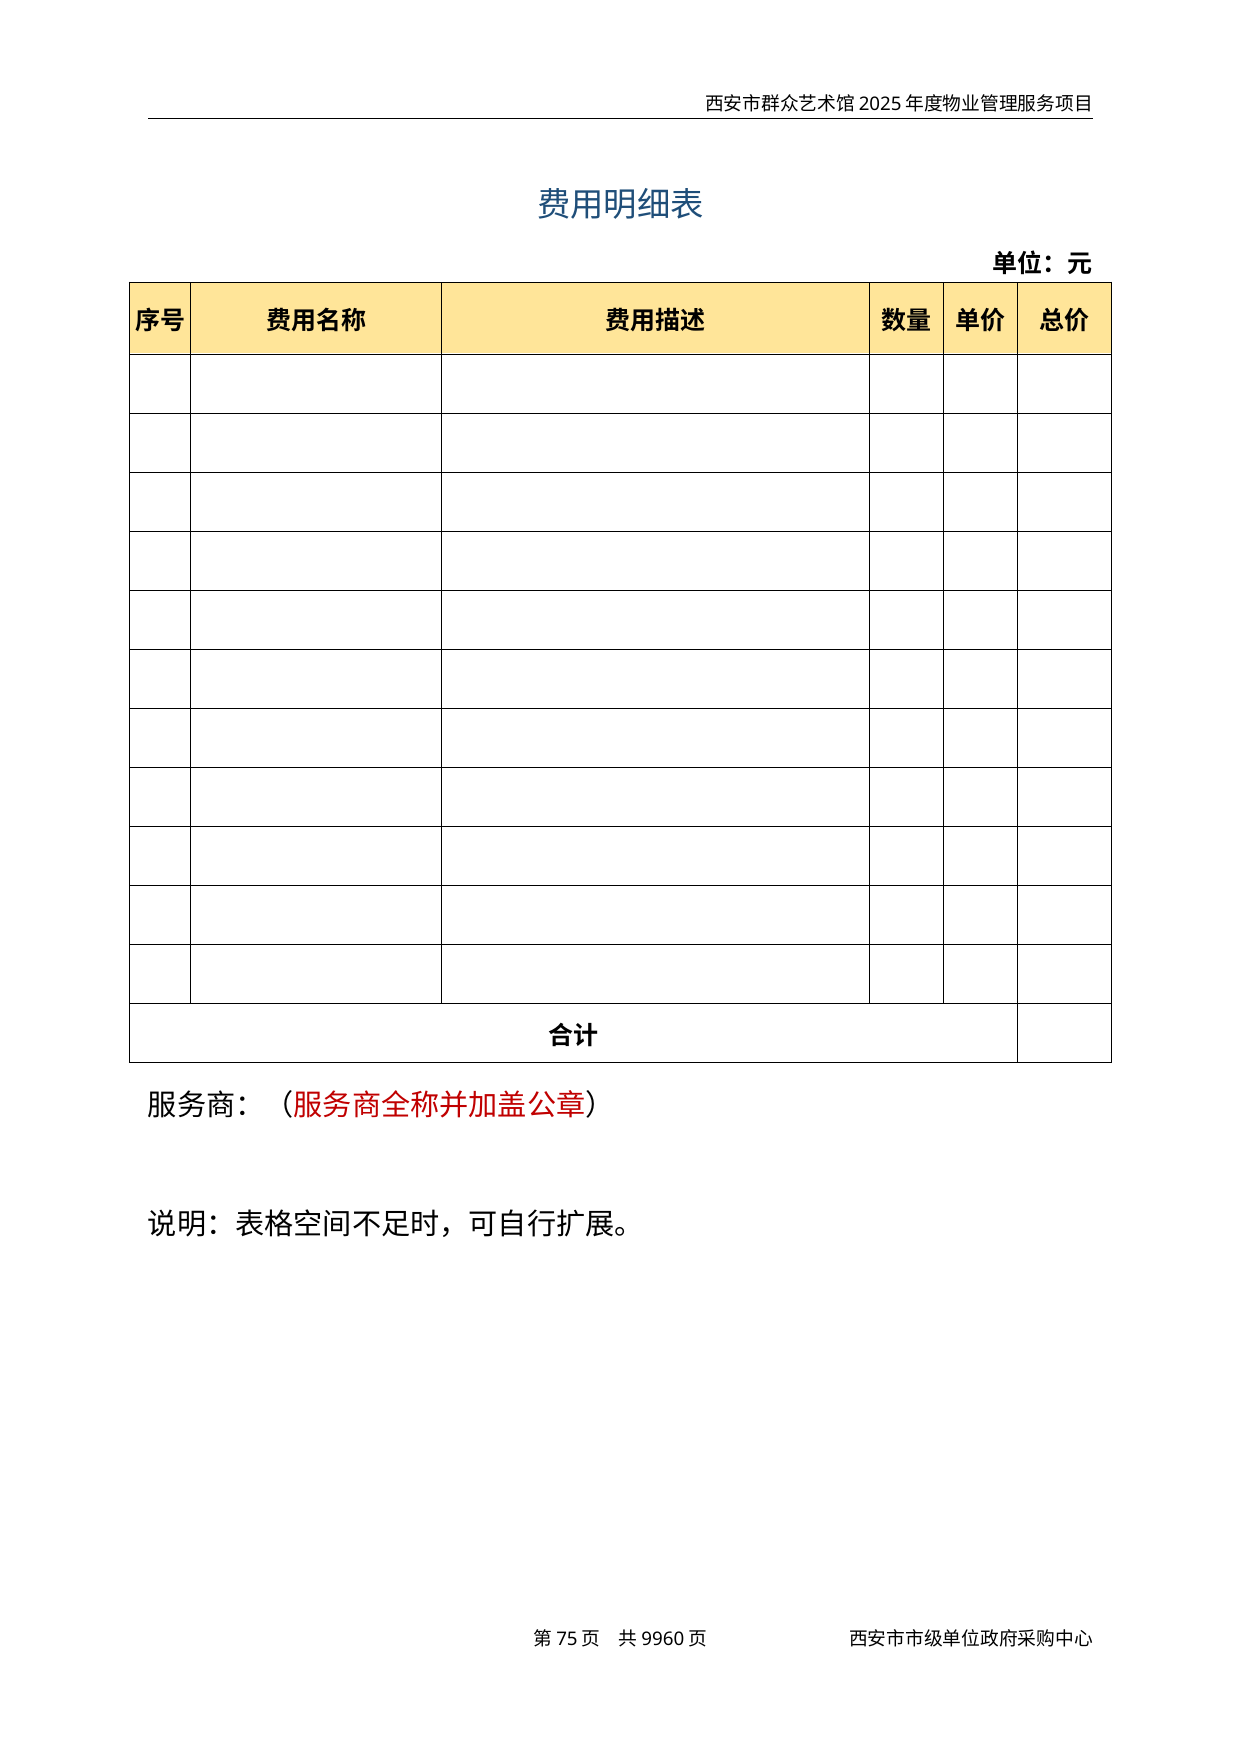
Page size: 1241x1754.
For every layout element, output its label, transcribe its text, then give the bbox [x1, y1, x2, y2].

table_cell [191, 768, 441, 826]
table_cell [870, 532, 943, 590]
table_cell [130, 709, 190, 767]
table_cell [442, 768, 869, 826]
table_cell [1018, 886, 1111, 944]
table_cell [442, 532, 869, 590]
table_cell [870, 414, 943, 472]
text 服务商：（服务商全称并加盖公章） [148, 1063, 1093, 1142]
table_cell [944, 827, 1017, 885]
table_cell [130, 886, 190, 944]
table_cell [944, 886, 1017, 944]
table_cell [944, 945, 1017, 1003]
table_cell [442, 827, 869, 885]
table_cell [1018, 650, 1111, 708]
table_cell [191, 473, 441, 531]
table_cell [442, 591, 869, 649]
table_cell [1018, 473, 1111, 531]
table_cell [870, 473, 943, 531]
table_cell [442, 945, 869, 1003]
text 费用明细表 [148, 163, 1093, 242]
table_cell [130, 768, 190, 826]
table_header 数量 [870, 283, 943, 353]
table_cell [944, 355, 1017, 413]
table_cell [191, 591, 441, 649]
table_cell [191, 650, 441, 708]
table_header 费用名称 [191, 283, 441, 353]
table_cell [442, 650, 869, 708]
table_cell [191, 532, 441, 590]
table_cell [130, 650, 190, 708]
table_cell [1018, 414, 1111, 472]
table_cell [1018, 768, 1111, 826]
table_cell [870, 886, 943, 944]
table_cell [870, 355, 943, 413]
table_cell [1018, 1004, 1111, 1062]
table_cell [442, 355, 869, 413]
table_header 费用描述 [442, 283, 869, 353]
table_cell [442, 414, 869, 472]
table_cell [1018, 709, 1111, 767]
table_cell [944, 768, 1017, 826]
table_cell [130, 945, 190, 1003]
table_header 序号 [130, 283, 190, 353]
table_cell [870, 768, 943, 826]
table_cell [870, 709, 943, 767]
table_header 总价 [1018, 283, 1111, 353]
table_cell [442, 473, 869, 531]
table_cell [191, 886, 441, 944]
table_cell [130, 473, 190, 531]
table_cell [130, 827, 190, 885]
table_cell [130, 532, 190, 590]
table_cell [130, 414, 190, 472]
table_cell [191, 827, 441, 885]
table_cell [191, 709, 441, 767]
table_cell [944, 709, 1017, 767]
table_cell [870, 591, 943, 649]
table_cell [870, 945, 943, 1003]
table_cell [1018, 532, 1111, 590]
text 说明：表格空间不足时，可自行扩展。 [148, 1182, 1093, 1261]
table_cell [130, 591, 190, 649]
table_cell [130, 355, 190, 413]
table_cell [1018, 591, 1111, 649]
table_cell [870, 827, 943, 885]
table_cell [944, 591, 1017, 649]
table_cell [191, 945, 441, 1003]
table_cell [870, 650, 943, 708]
table_cell [944, 650, 1017, 708]
table_cell 合计 [130, 1004, 1017, 1062]
text 单位：元 [148, 242, 1093, 282]
table_cell [1018, 355, 1111, 413]
table_cell [1018, 945, 1111, 1003]
table_cell [442, 886, 869, 944]
table_cell [191, 355, 441, 413]
table_cell [1018, 827, 1111, 885]
table_cell [191, 414, 441, 472]
table_cell [442, 709, 869, 767]
table_header 单价 [944, 283, 1017, 353]
table_cell [944, 532, 1017, 590]
table_cell [944, 414, 1017, 472]
table_cell [944, 473, 1017, 531]
